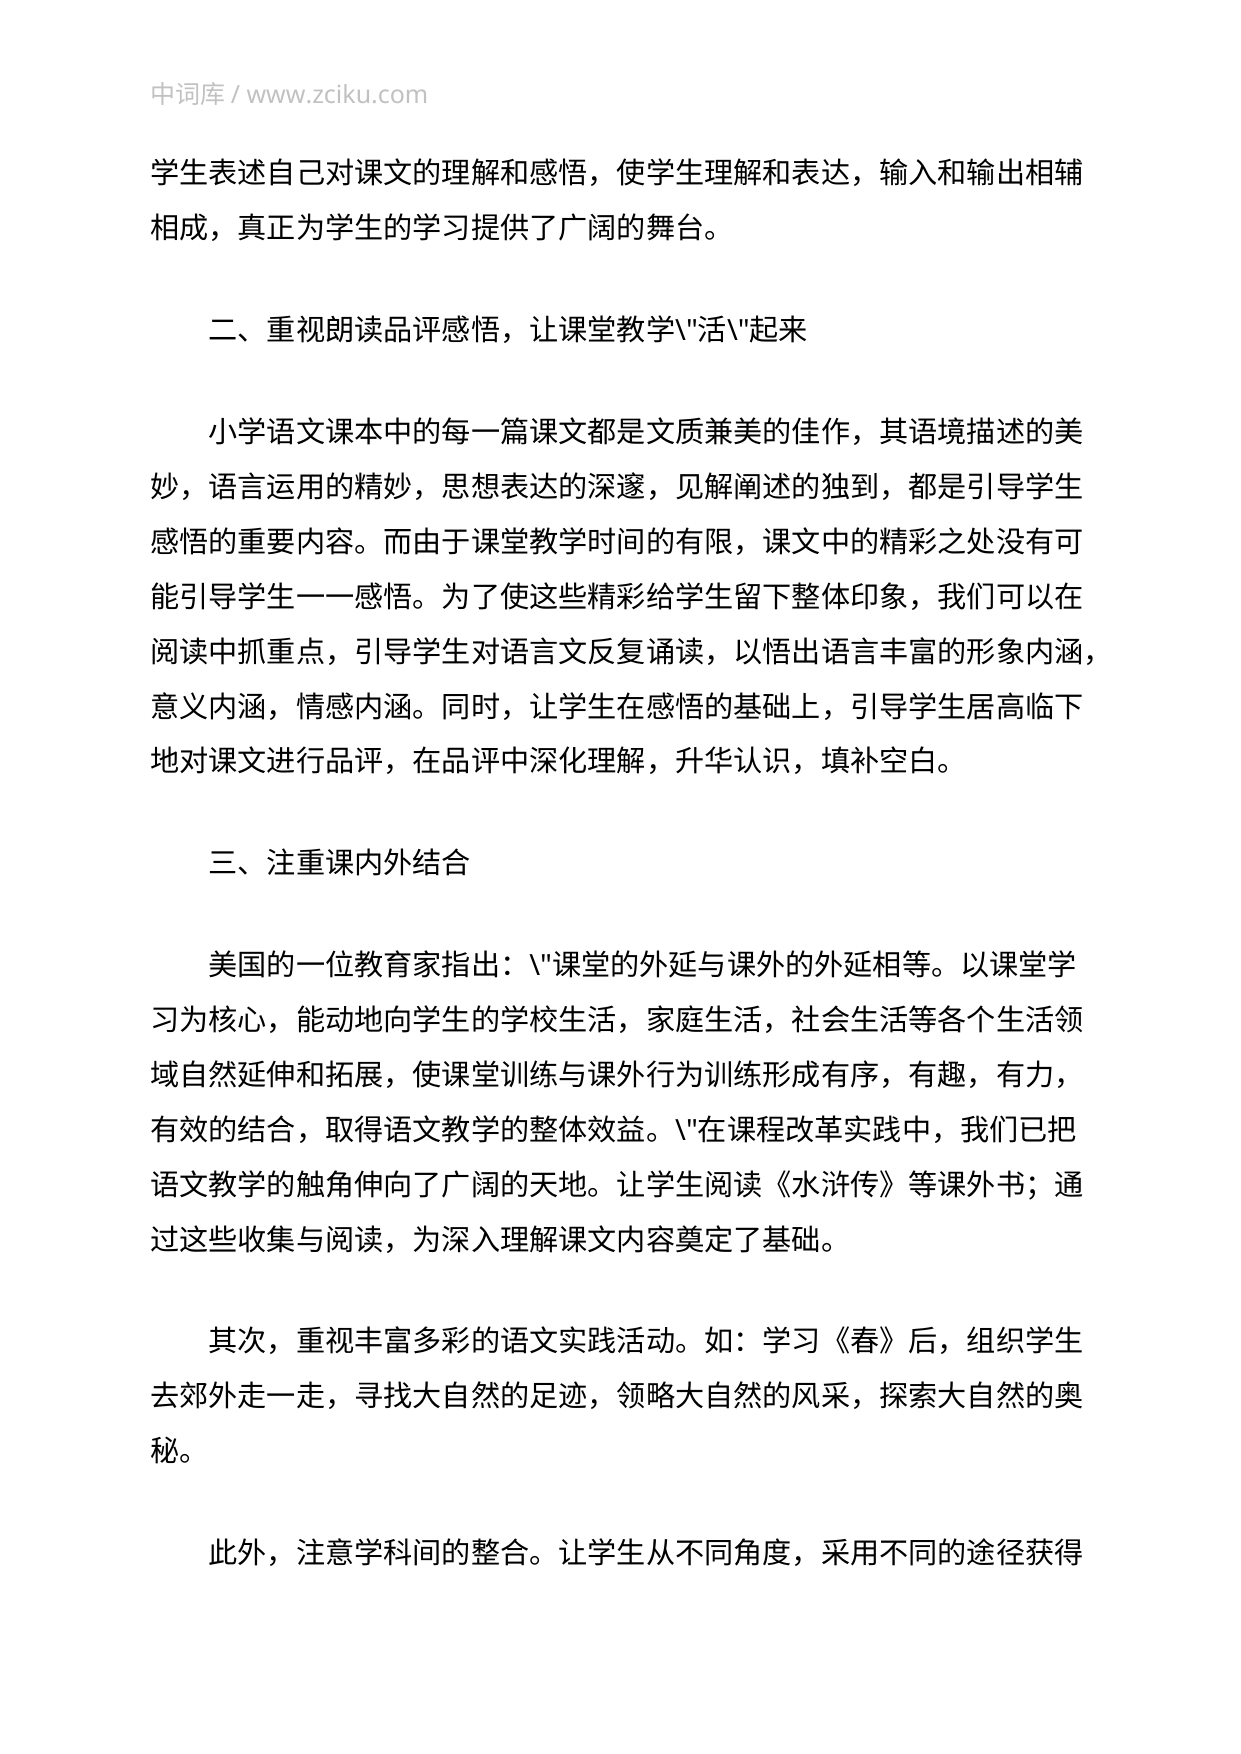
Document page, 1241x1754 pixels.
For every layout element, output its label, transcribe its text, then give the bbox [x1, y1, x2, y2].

text 美国的一位教育家指出：\"课堂的外延与课外的外延相等。以课堂学习为核心，能动地向学生的学校生活，家庭生活，社会生活等各个生活领域自然延伸和拓展，使课堂训练与课外行为训练形成有序，有趣，有力，有效的结合，取得语文教学的整体效益。\"在课程改革实践中，我们已把语文教学的触角伸向了广阔的天地。让学生阅读《水浒传》等课外书；通过这些收集与阅读，为深入理解课文内容奠定了基础。 [150, 942, 1090, 1258]
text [150, 150, 1090, 247]
text 三、注重课内外结合 [150, 840, 1090, 882]
text 其次，重视丰富多彩的语文实践活动。如：学习《春》后，组织学生去郊外走一走，寻找大自然的足迹，领略大自然的风采，探索大自然的奥秘。 [150, 1318, 1090, 1470]
text 小学语文课本中的每一篇课文都是文质兼美的佳作，其语境描述的美妙，语言运用的精妙，思想表达的深邃，见解阐述的独到，都是引导学生感悟的重要内容。而由于课堂教学时间的有限，课文中的精彩之处没有可能引导学生一一感悟。为了使这些精彩给学生留下整体印象，我们可以在阅读中抓重点，引导学生对语言文反复诵读，以悟出语言丰富的形象内涵，意义内涵，情感内涵。同时，让学生在感悟的基础上，引导学生居高临下地对课文进行品评，在品评中深化理解，升华认识，填补空白。 [150, 409, 1090, 780]
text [150, 1529, 1090, 1572]
text 二、重视朗读品评感悟，让课堂教学\"活\"起来 [150, 307, 1090, 349]
